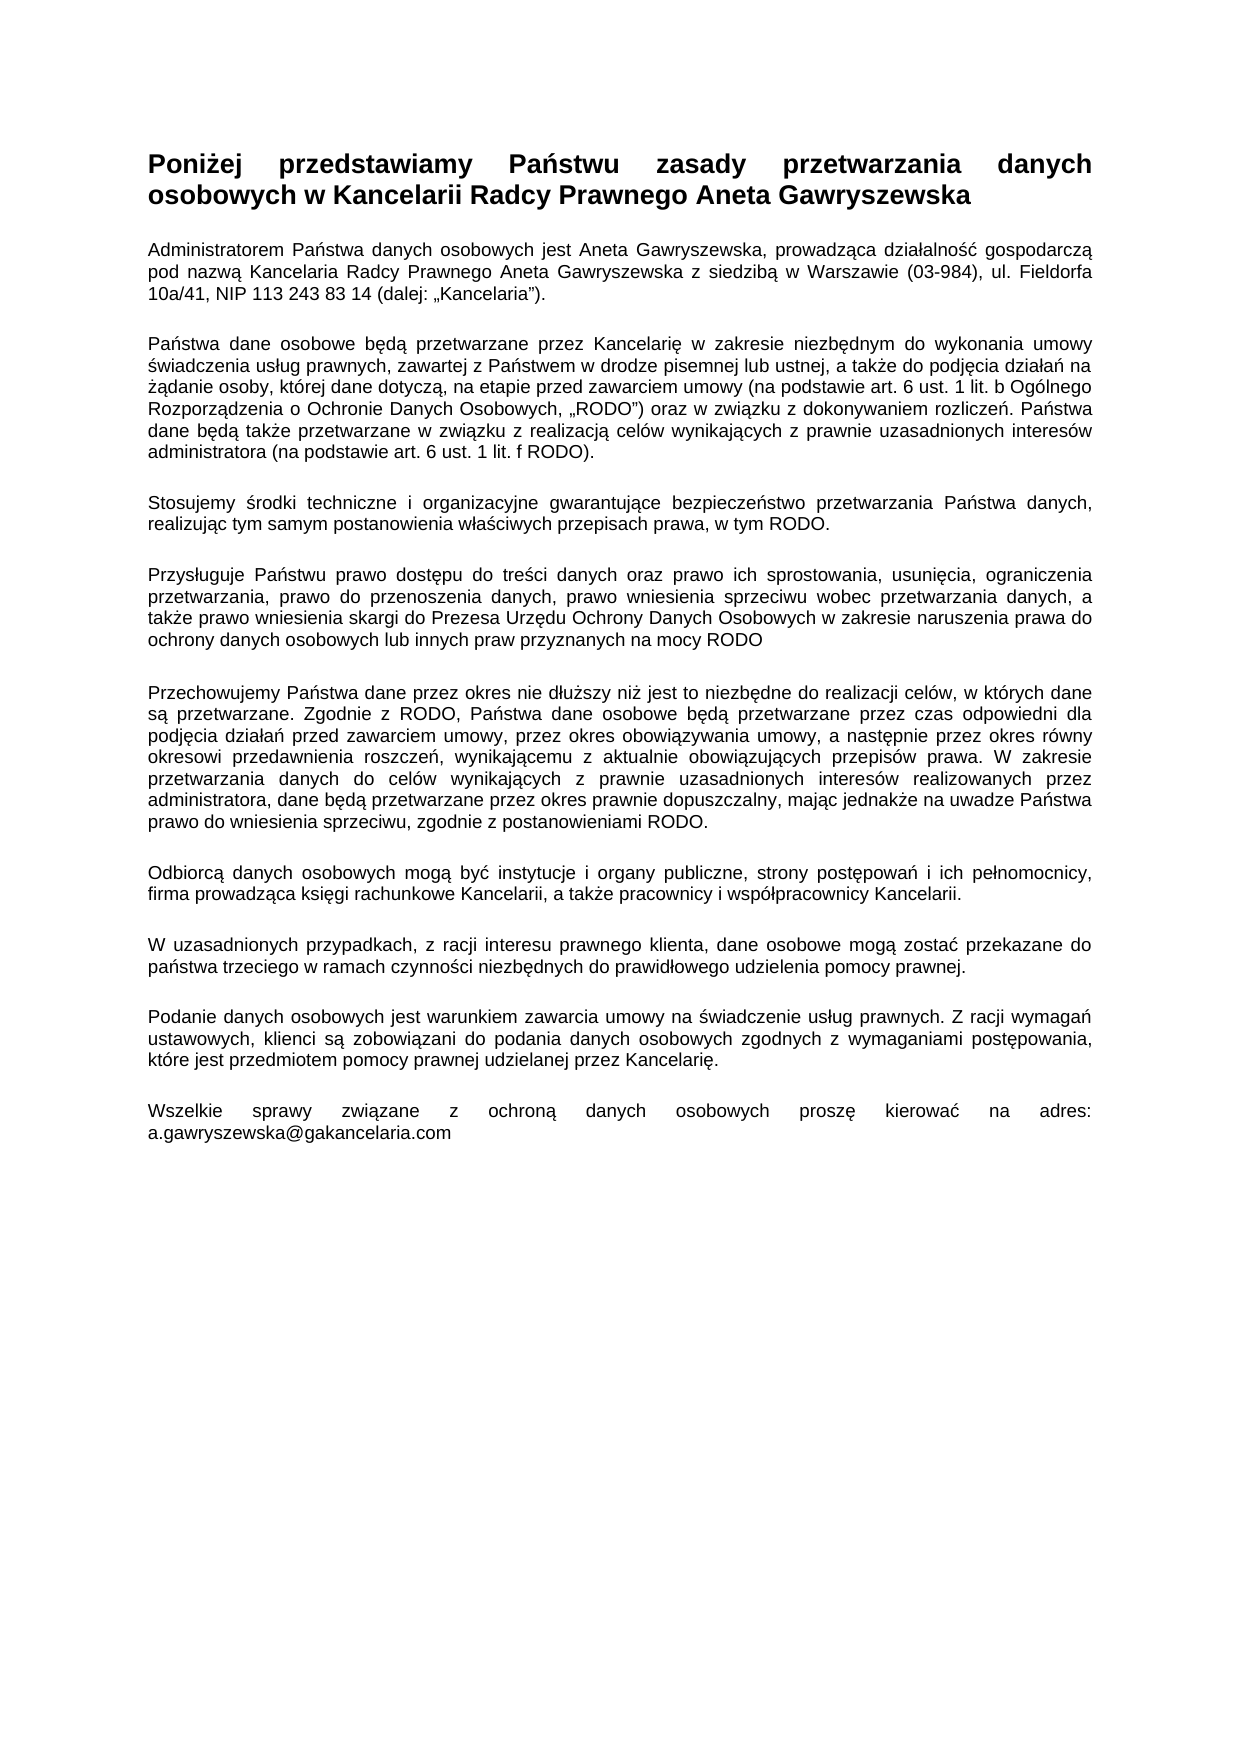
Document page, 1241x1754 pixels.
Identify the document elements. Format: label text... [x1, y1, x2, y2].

text Poniżej przedstawiamy Państwu zasady przetwarzania danych osobowych w Kancelarii Radcy Prawnego Aneta Gawryszewska [148, 148, 1093, 210]
text Państwa dane osobowe będą przetwarzane przez Kancelarię w zakresie niezbędnym do wykonania umowy świadczenia usług prawnych, zawartej z Państwem w drodze pisemnej lub ustnej, a także do podjęcia działań na żądanie osoby, której dane dotyczą, na etapie przed zawarciem umowy (na podstawie art. 6 ust. 1 lit. b Ogólnego Rozporządzenia o Ochronie Danych Osobowych, „RODO”) oraz w związku z dokonywaniem rozliczeń. Państwa dane będą także przetwarzane w związku z realizacją celów wynikających z prawnie uzasadnionych interesów administratora (na podstawie art. 6 ust. 1 lit. f RODO). [148, 333, 1093, 462]
text Przysługuje Państwu prawo dostępu do treści danych oraz prawo ich sprostowania, usunięcia, ograniczenia przetwarzania, prawo do przenoszenia danych, prawo wniesienia sprzeciwu wobec przetwarzania danych, a także prawo wniesienia skargi do Prezesa Urzędu Ochrony Danych Osobowych w zakresie naruszenia prawa do ochrony danych osobowych lub innych praw przyznanych na mocy RODO [148, 564, 1093, 650]
text Podanie danych osobowych jest warunkiem zawarcia umowy na świadczenie usług prawnych. Z racji wymagań ustawowych, klienci są zobowiązani do podania danych osobowych zgodnych z wymaganiami postępowania, które jest przedmiotem pomocy prawnej udzielanej przez Kancelarię. [148, 1006, 1093, 1071]
text Wszelkie sprawy związane z ochroną danych osobowych proszę kierować na adres: a.gawryszewska@gakancelaria.com [148, 1100, 1093, 1143]
text Administratorem Państwa danych osobowych jest Aneta Gawryszewska, prowadząca działalność gospodarczą pod nazwą Kancelaria Radcy Prawnego Aneta Gawryszewska z siedzibą w Warszawie (03-984), ul. Fieldorfa 10a/41, NIP 113 243 83 14 (dalej: „Kancelaria”). [148, 239, 1093, 304]
text Przechowujemy Państwa dane przez okres nie dłuższy niż jest to niezbędne do realizacji celów, w których dane są przetwarzane. Zgodnie z RODO, Państwa dane osobowe będą przetwarzane przez czas odpowiedni dla podjęcia działań przed zawarciem umowy, przez okres obowiązywania umowy, a następnie przez okres równy okresowi przedawnienia roszczeń, wynikającemu z aktualnie obowiązujących przepisów prawa. W zakresie przetwarzania danych do celów wynikających z prawnie uzasadnionych interesów realizowanych przez administratora, dane będą przetwarzane przez okres prawnie dopuszczalny, mając jednakże na uwadze Państwa prawo do wniesienia sprzeciwu, zgodnie z postanowieniami RODO. [148, 681, 1093, 832]
text Stosujemy środki techniczne i organizacyjne gwarantujące bezpieczeństwo przetwarzania Państwa danych, realizując tym samym postanowienia właściwych przepisach prawa, w tym RODO. [148, 492, 1093, 535]
text W uzasadnionych przypadkach, z racji interesu prawnego klienta, dane osobowe mogą zostać przekazane do państwa trzeciego w ramach czynności niezbędnych do prawidłowego udzielenia pomocy prawnej. [148, 934, 1093, 977]
text Odbiorcą danych osobowych mogą być instytucje i organy publiczne, strony postępowań i ich pełnomocnicy, firma prowadząca księgi rachunkowe Kancelarii, a także pracownicy i współpracownicy Kancelarii. [148, 862, 1093, 905]
